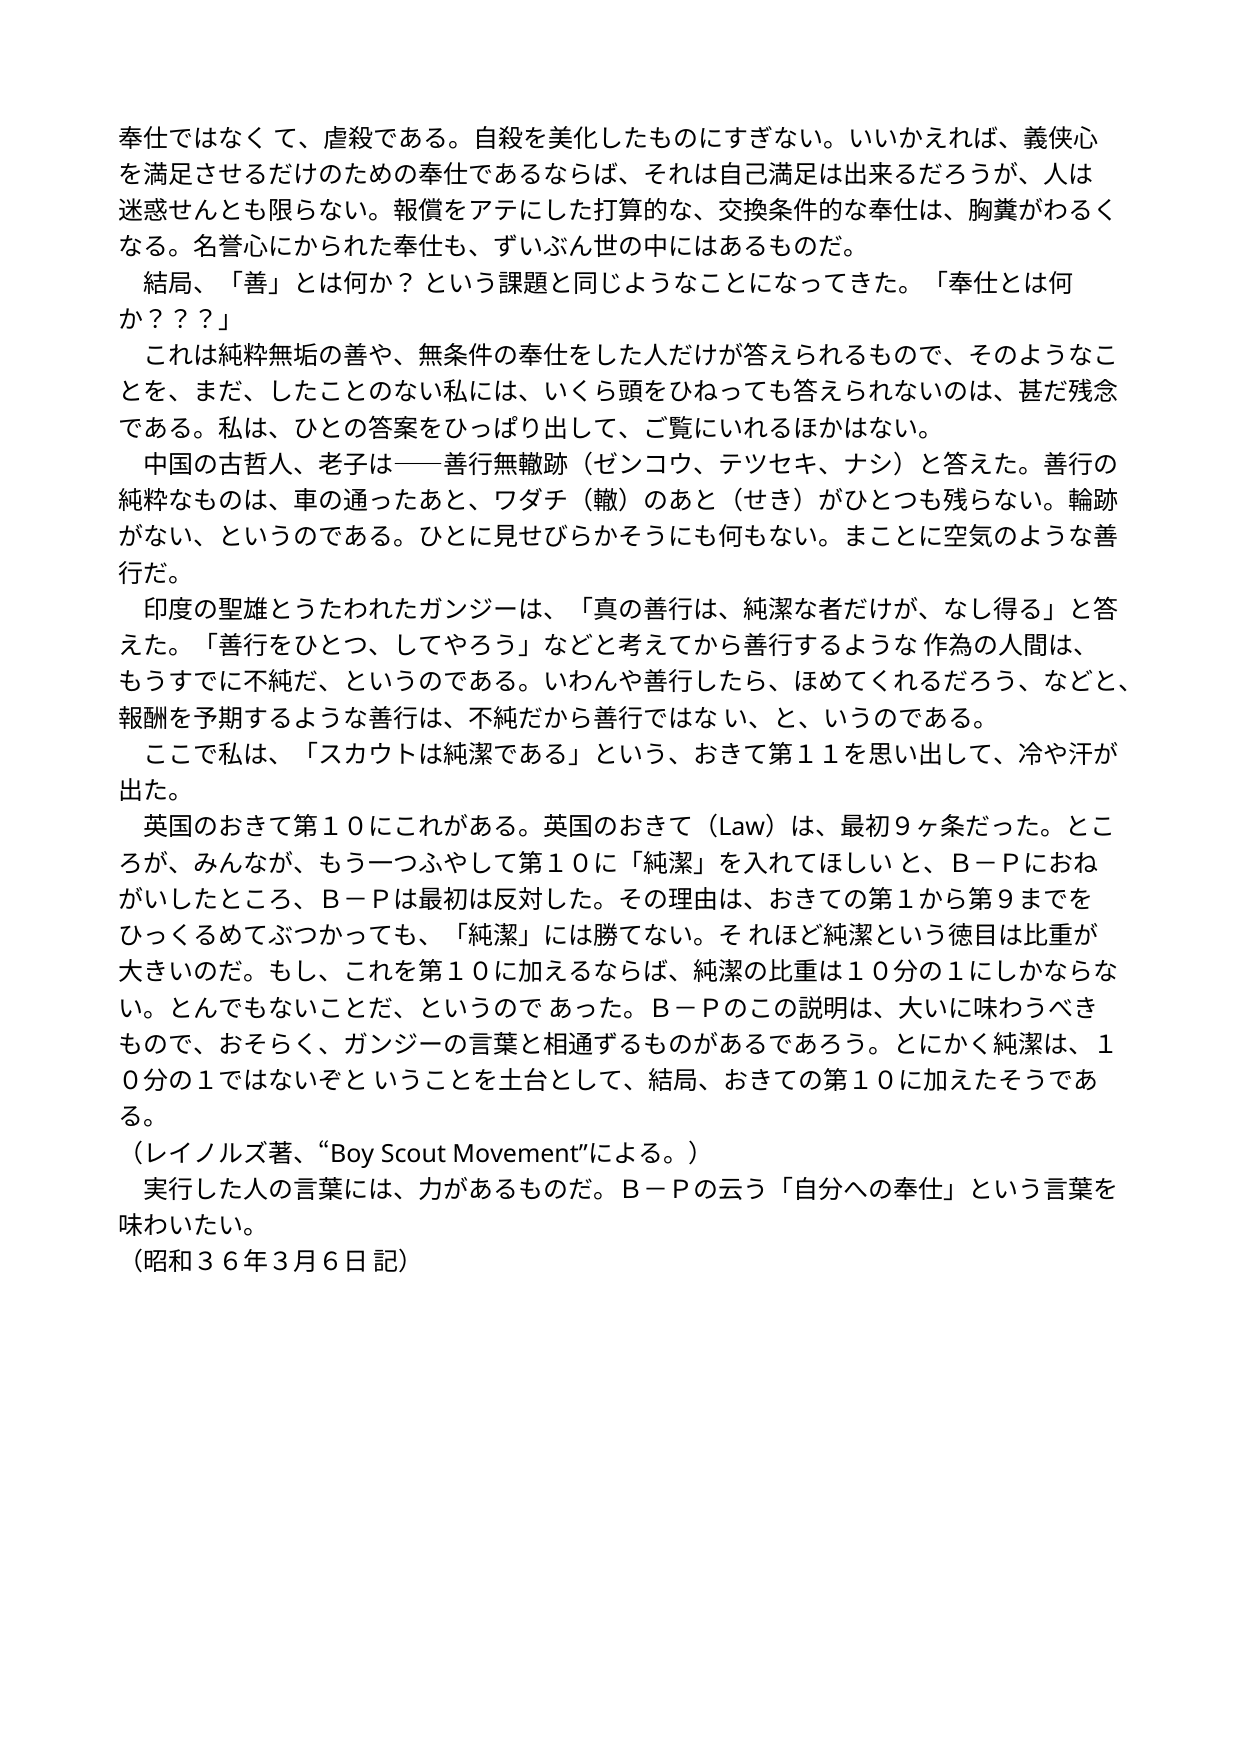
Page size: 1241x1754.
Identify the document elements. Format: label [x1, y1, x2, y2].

text [118, 118, 1122, 1278]
